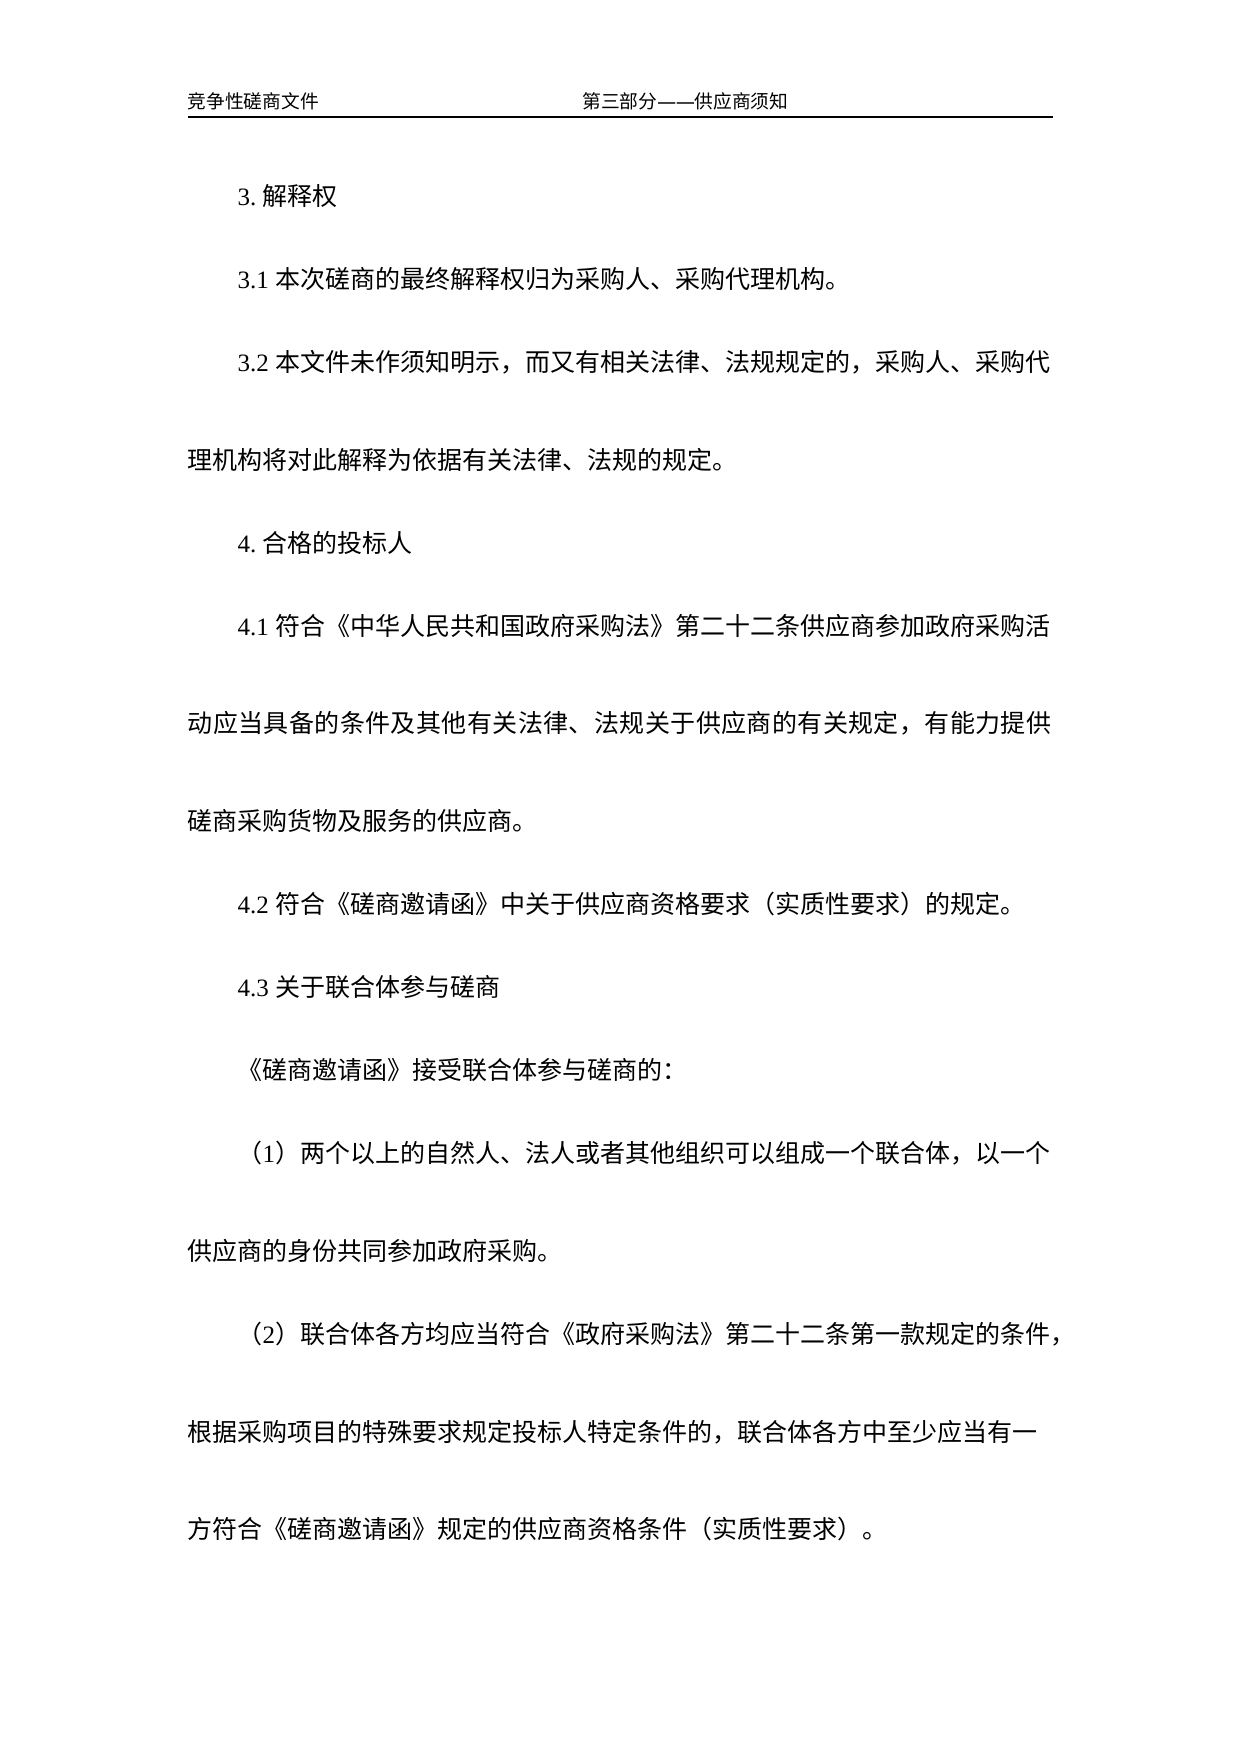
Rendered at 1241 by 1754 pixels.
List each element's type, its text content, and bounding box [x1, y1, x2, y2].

text 3.2 本文件未作须知明示，而又有相关法律、法规规定的，采购人、采购代理机构将对此解释为依据有关法律、法规的规定。 [187, 328, 1053, 491]
text 《磋商邀请函》接受联合体参与磋商的： [187, 1036, 1053, 1101]
text 4.2 符合《磋商邀请函》中关于供应商资格要求（实质性要求）的规定。 [187, 870, 1053, 935]
text 4.1 符合《中华人民共和国政府采购法》第二十二条供应商参加政府采购活动应当具备的条件及其他有关法律、法规关于供应商的有关规定，有能力提供磋商采购货物及服务的供应商。 [187, 592, 1053, 852]
text 3.1 本次磋商的最终解释权归为采购人、采购代理机构。 [187, 245, 1053, 310]
text 4.3 关于联合体参与磋商 [187, 953, 1053, 1018]
text （2）联合体各方均应当符合《政府采购法》第二十二条第一款规定的条件，根据采购项目的特殊要求规定投标人特定条件的，联合体各方中至少应当有一方符合《磋商邀请函》规定的供应商资格条件（实质性要求）。 [187, 1300, 1053, 1560]
text 4. 合格的投标人 [187, 509, 1053, 574]
text （1）两个以上的自然人、法人或者其他组织可以组成一个联合体，以一个供应商的身份共同参加政府采购。 [187, 1119, 1053, 1282]
text 3. 解释权 [187, 162, 1053, 227]
